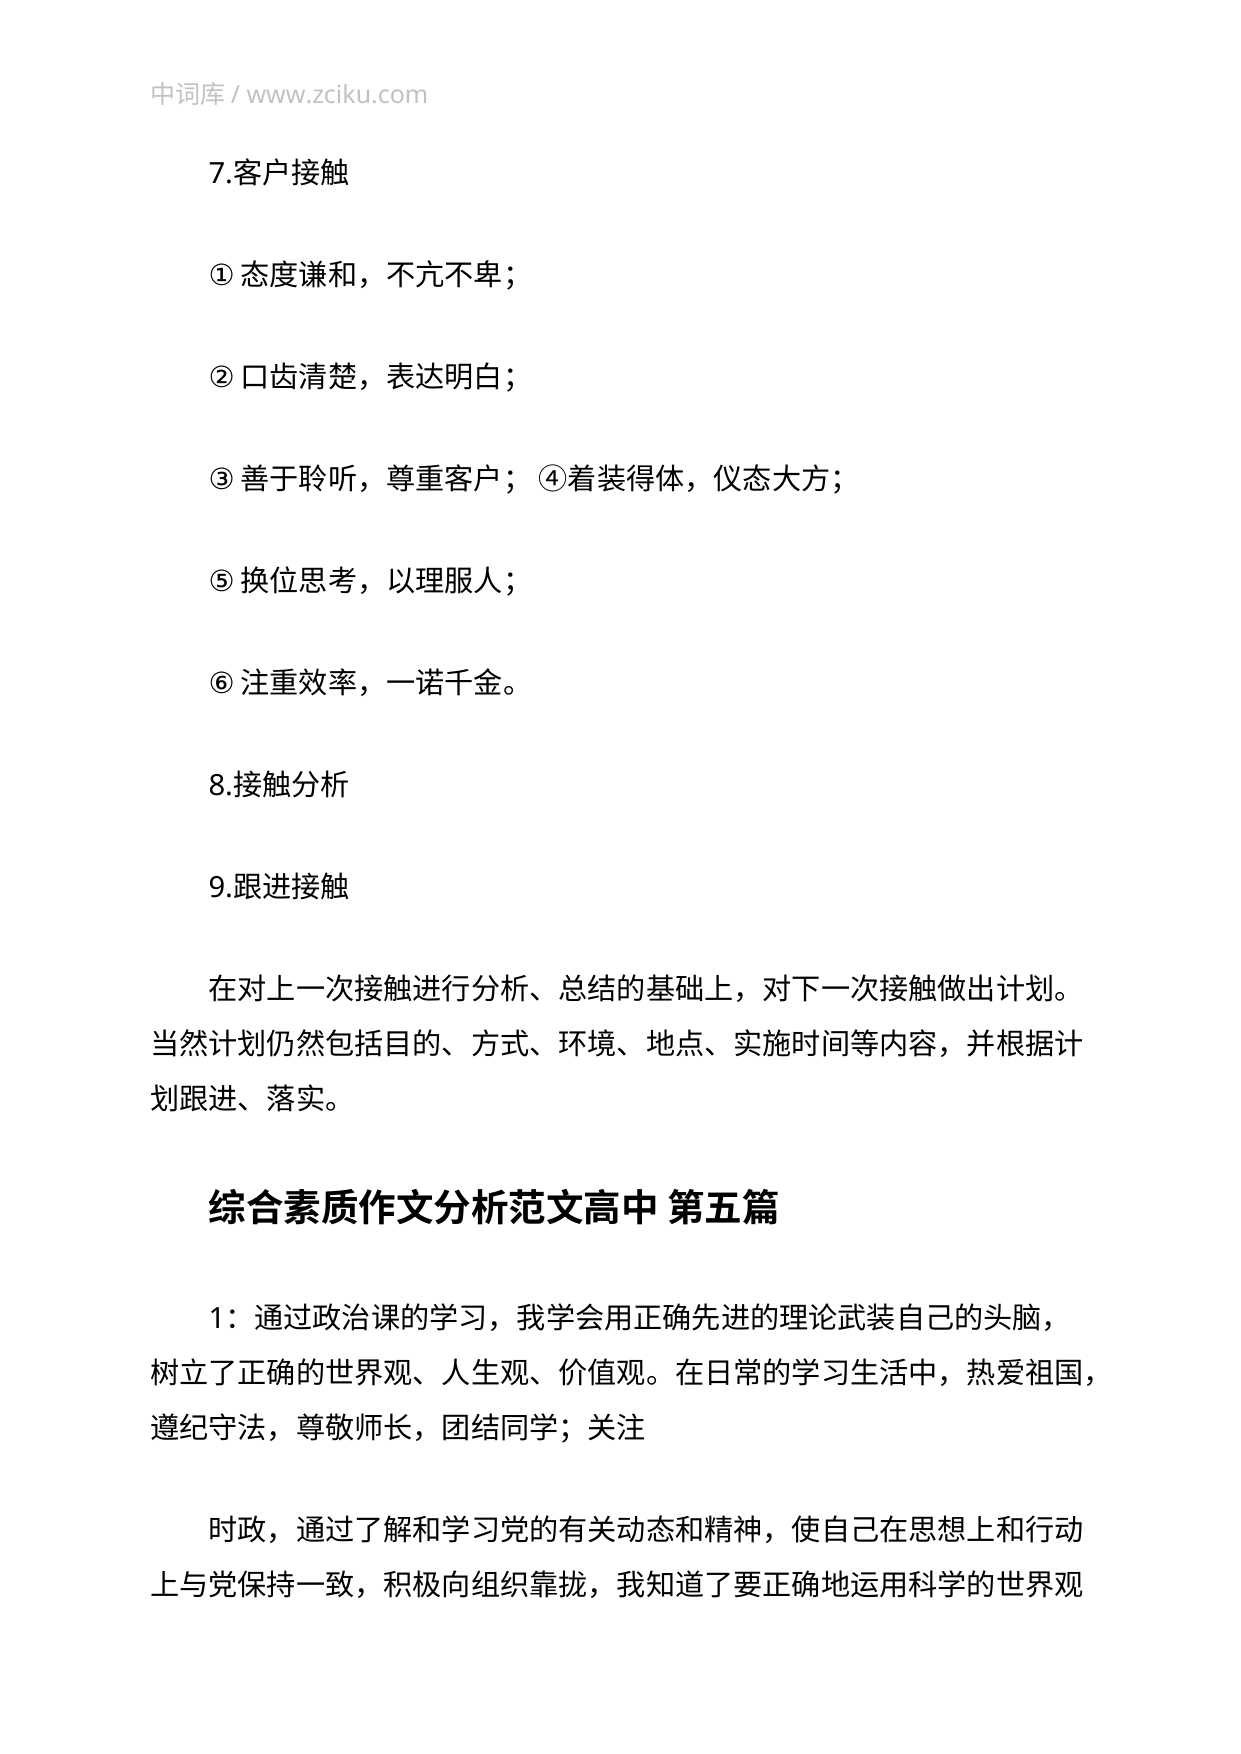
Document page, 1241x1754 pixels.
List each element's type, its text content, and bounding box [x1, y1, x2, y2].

text ②口齿清楚，表达明白； [150, 354, 1090, 396]
text 1：通过政治课的学习，我学会用正确先进的理论武装自己的头脑，树立了正确的世界观、人生观、价值观。在日常的学习生活中，热爱祖国，遵纪守法，尊敬师长，团结同学；关注 [150, 1295, 1090, 1447]
text 8.接触分析 [150, 762, 1090, 804]
text 综合素质作文分析范文高中 第五篇 [150, 1177, 1090, 1232]
text ⑥注重效率，一诺千金。 [150, 660, 1090, 702]
text ①态度谦和，不亢不卑； [150, 252, 1090, 294]
text ⑤换位思考，以理服人； [150, 558, 1090, 600]
text 9.跟进接触 [150, 864, 1090, 906]
text 在对上一次接触进行分析、总结的基础上，对下一次接触做出计划。当然计划仍然包括目的、方式、环境、地点、实施时间等内容，并根据计划跟进、落实。 [150, 966, 1090, 1118]
text 7.客户接触 [150, 150, 1090, 192]
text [150, 1506, 1090, 1604]
text ③善于聆听，尊重客户； ④着装得体，仪态大方； [150, 456, 1090, 498]
